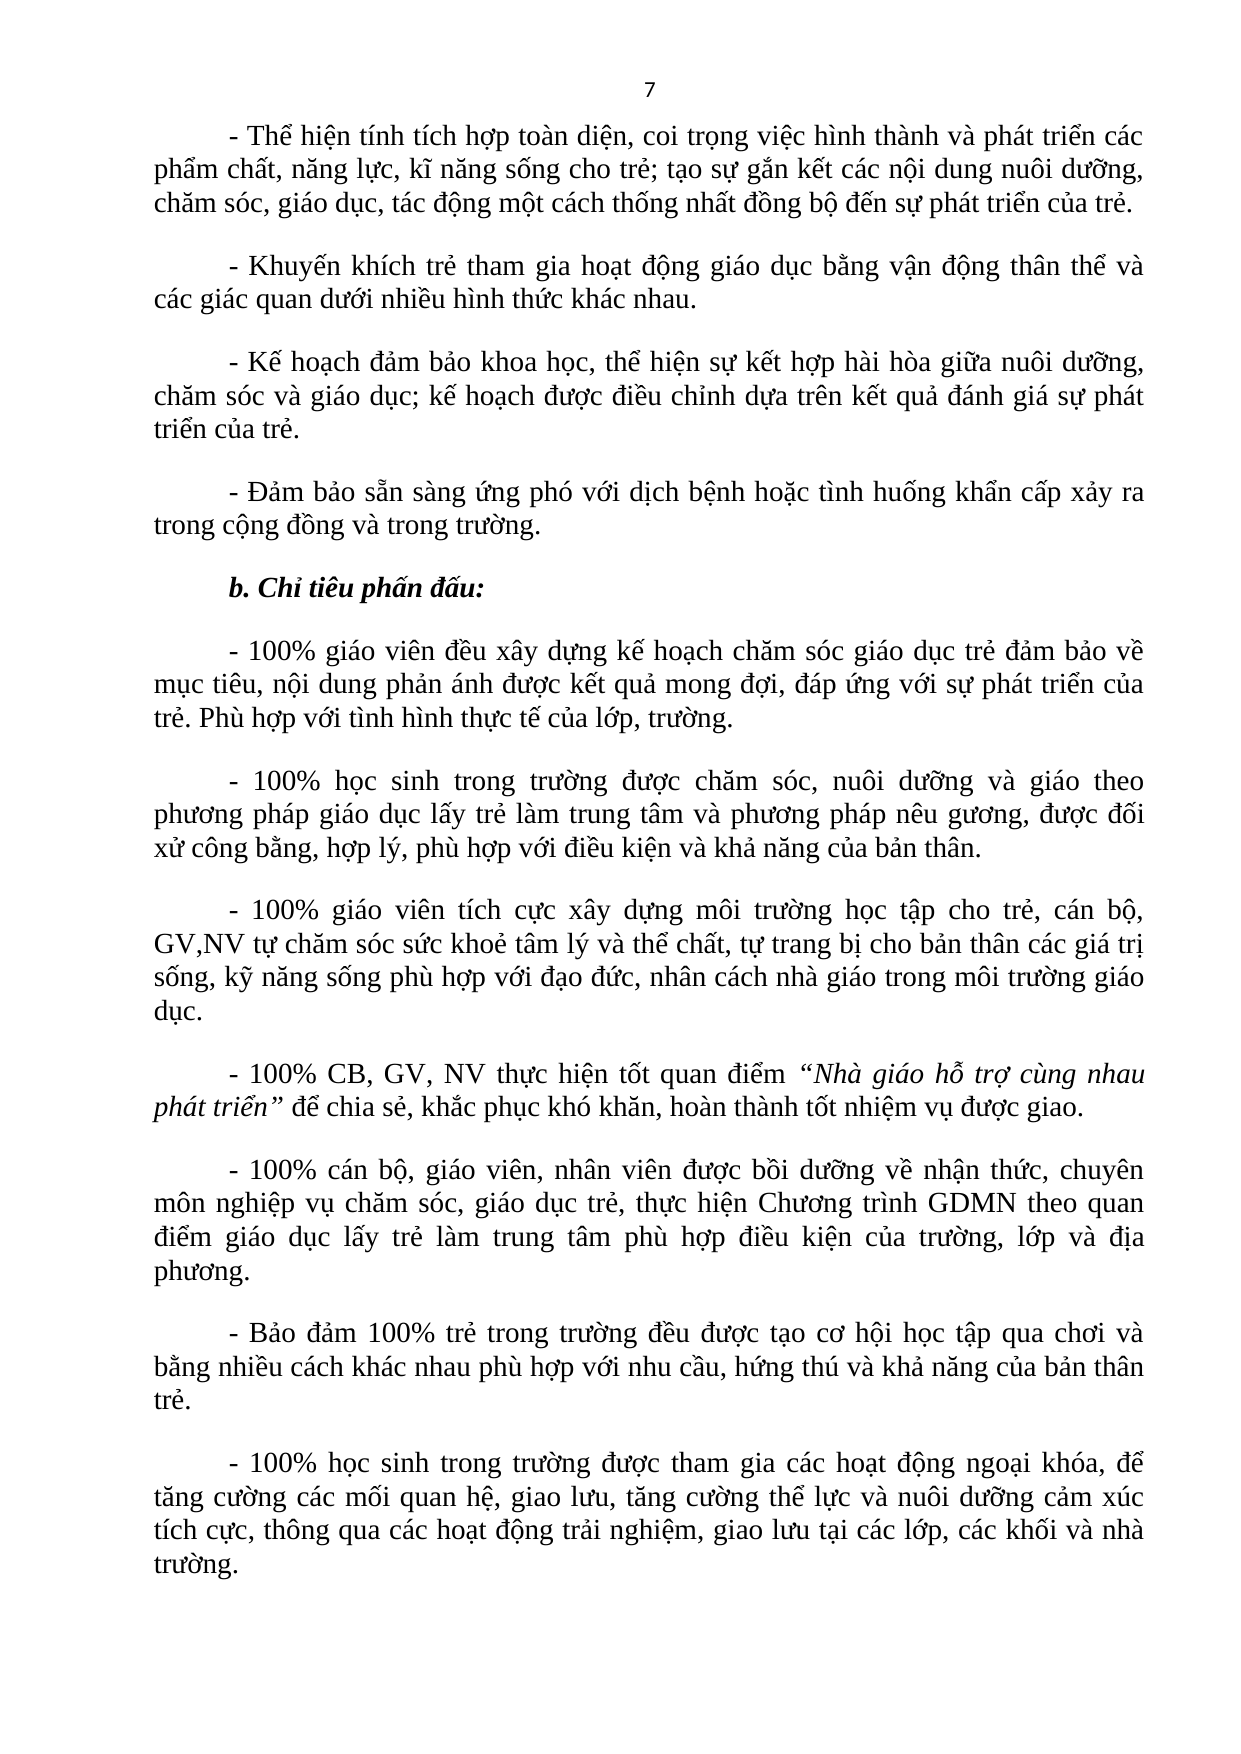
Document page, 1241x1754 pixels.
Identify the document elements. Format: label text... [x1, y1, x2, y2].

text - 100% giáo viên tích cực xây dựng môi trường học tập cho trẻ, cán bộ, GV,NV tự chăm sóc sức khoẻ tâm lý và thể chất, tự trang bị cho bản thân các giá trị sống, kỹ năng sống phù hợp với đạo đức, nhân cách nhà giáo trong môi trường giáo dục. [153, 892, 1146, 1027]
text - 100% học sinh trong trường được chăm sóc, nuôi dưỡng và giáo theo phương pháp giáo dục lấy trẻ làm trung tâm và phương pháp nêu gương, được đối xử công bằng, hợp lý, phù hợp với điều kiện và khả năng của bản thân. [153, 763, 1146, 863]
text - Khuyến khích trẻ tham gia hoạt động giáo dục bằng vận động thân thể và các giác quan dưới nhiều hình thức khác nhau. [153, 248, 1146, 315]
text - 100% học sinh trong trường được tham gia các hoạt động ngoại khóa, để tăng cường các mối quan hệ, giao lưu, tăng cường thể lực và nuôi dưỡng cảm xúc tích cực, thông qua các hoạt động trải nghiệm, giao lưu tại các lớp, các khối và nhà trường. [153, 1445, 1146, 1579]
text - Bảo đảm 100% trẻ trong trường đều được tạo cơ hội học tập qua chơi và bằng nhiều cách khác nhau phù hợp với nhu cầu, hứng thú và khả năng của bản thân trẻ. [153, 1315, 1146, 1416]
text - 100% giáo viên đều xây dựng kế hoạch chăm sóc giáo dục trẻ đảm bảo về mục tiêu, nội dung phản ánh được kết quả mong đợi, đáp ứng với sự phát triển của trẻ. Phù hợp với tình hình thực tế của lớp, trường. [153, 633, 1146, 733]
text b. Chỉ tiêu phấn đấu: [153, 570, 1146, 604]
text - Đảm bảo sẵn sàng ứng phó với dịch bệnh hoặc tình huống khẩn cấp xảy ra trong cộng đồng và trong trường. [153, 474, 1146, 541]
text - Thể hiện tính tích hợp toàn diện, coi trọng việc hình thành và phát triển các phẩm chất, năng lực, kĩ năng sống cho trẻ; tạo sự gắn kết các nội dung nuôi dưỡng, chăm sóc, giáo dục, tác động một cách thống nhất đồng bộ đến sự phát triển của trẻ. [153, 118, 1146, 219]
text - Kế hoạch đảm bảo khoa học, thể hiện sự kết hợp hài hòa giữa nuôi dưỡng, chăm sóc và giáo dục; kế hoạch được điều chỉnh dựa trên kết quả đánh giá sự phát triển của trẻ. [153, 344, 1146, 445]
text - 100% CB, GV, NV thực hiện tốt quan điểm “Nhà giáo hỗ trợ cùng nhau phát triển” để chia sẻ, khắc phục khó khăn, hoàn thành tốt nhiệm vụ được giao. [153, 1056, 1146, 1123]
text - 100% cán bộ, giáo viên, nhân viên được bồi dưỡng về nhận thức, chuyên môn nghiệp vụ chăm sóc, giáo dục trẻ, thực hiện Chương trình GDMN theo quan điểm giáo dục lấy trẻ làm trung tâm phù hợp điều kiện của trường, lớp và địa phương. [153, 1152, 1146, 1286]
